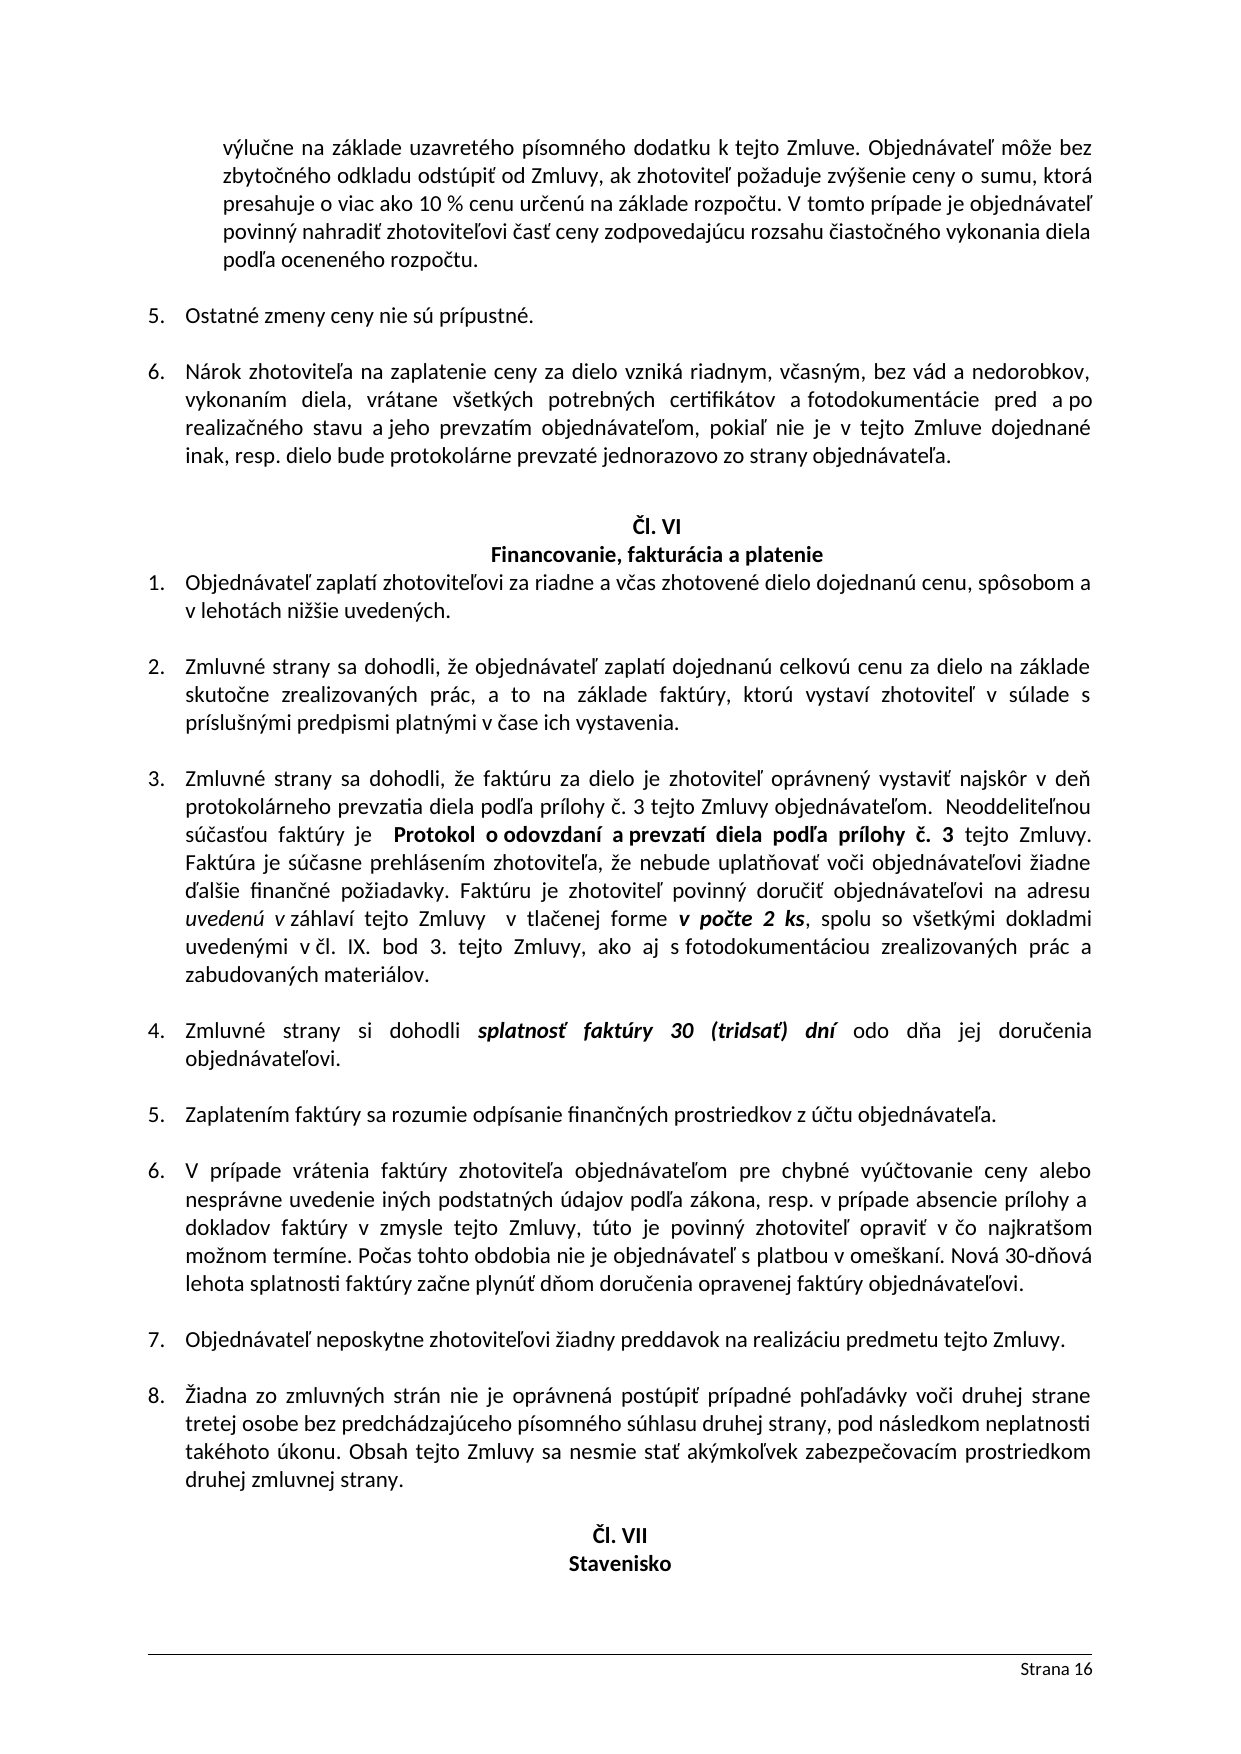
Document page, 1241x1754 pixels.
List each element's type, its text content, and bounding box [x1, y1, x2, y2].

list Zmluvné strany sa dohodli, že faktúru za dielo je zhotoviteľ oprávnený vystaviť najskôr v deň protokolárneho prevzatia diela podľa prílohy č. 3 tejto Zmluvy objednávateľom. Neoddeliteľnou súčasťou faktúry je Protokol o odovzdaní a prevzatí diela podľa prílohy č. 3 tejto Zmluvy. Faktúra je súčasne prehlásením zhotoviteľa, že nebude uplatňovať voči objednávateľovi žiadne ďalšie finančné požiadavky. Faktúru je zhotoviteľ povinný doručiť objednávateľovi na adresu uvedenú v záhlaví tejto Zmluvy v tlačenej forme v počte 2 ks, spolu so všetkými dokladmi uvedenými v čl. IX. bod 3. tejto Zmluvy, ako aj s fotodokumentáciou zrealizovaných prác a zabudovaných materiálov. [148, 764, 1092, 988]
list Financovanie, fakturácia a platenie [185, 540, 1092, 568]
list V prípade vrátenia faktúry zhotoviteľa objednávateľom pre chybné vyúčtovanie ceny alebo nesprávne uvedenie iných podstatných údajov podľa zákona, resp. v prípade absencie prílohy a dokladov faktúry v zmysle tejto Zmluvy, túto je povinný zhotoviteľ opraviť v čo najkratšom možnom termíne. Počas tohto obdobia nie je objednávateľ s platbou v omeškaní. Nová 30-dňová lehota splatnosti faktúry začne plynúť dňom doručenia opravenej faktúry objednávateľovi. [148, 1157, 1092, 1297]
text Stavenisko [148, 1549, 1092, 1577]
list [185, 133, 1092, 273]
list Žiadna zo zmluvných strán nie je oprávnená postúpiť prípadné pohľadávky voči druhej strane tretej osobe bez predchádzajúceho písomného súhlasu druhej strany, pod následkom neplatnosti takéhoto úkonu. Obsah tejto Zmluvy sa nesmie stať akýmkoľvek zabezpečovacím prostriedkom druhej zmluvnej strany. [148, 1381, 1092, 1493]
text Čl. VII [148, 1521, 1092, 1549]
list Ostatné zmeny ceny nie sú prípustné. [148, 301, 1092, 329]
list Zmluvné strany sa dohodli, že objednávateľ zaplatí dojednanú celkovú cenu za dielo na základe skutočne zrealizovaných prác, a to na základe faktúry, ktorú vystaví zhotoviteľ v súlade s príslušnými predpismi platnými v čase ich vystavenia. [148, 652, 1092, 736]
list Čl. VI [185, 512, 1092, 540]
list Zaplatením faktúry sa rozumie odpísanie finančných prostriedkov z účtu objednávateľa. [148, 1101, 1092, 1129]
list Nárok zhotoviteľa na zaplatenie ceny za dielo vzniká riadnym, včasným, bez vád a nedorobkov, vykonaním diela, vrátane všetkých potrebných certifikátov a fotodokumentácie pred a po realizačného stavu a jeho prevzatím objednávateľom, pokiaľ nie je v tejto Zmluve dojednané inak, resp. dielo bude protokolárne prevzaté jednorazovo zo strany objednávateľa. [148, 357, 1092, 469]
list Zmluvné strany si dohodli splatnosť faktúry 30 (tridsať) dní odo dňa jej doručenia objednávateľovi. [148, 1017, 1092, 1073]
list Objednávateľ zaplatí zhotoviteľovi za riadne a včas zhotovené dielo dojednanú cenu, spôsobom a v lehotách nižšie uvedených. [148, 568, 1092, 624]
list Objednávateľ neposkytne zhotoviteľovi žiadny preddavok na realizáciu predmetu tejto Zmluvy. [148, 1325, 1092, 1353]
